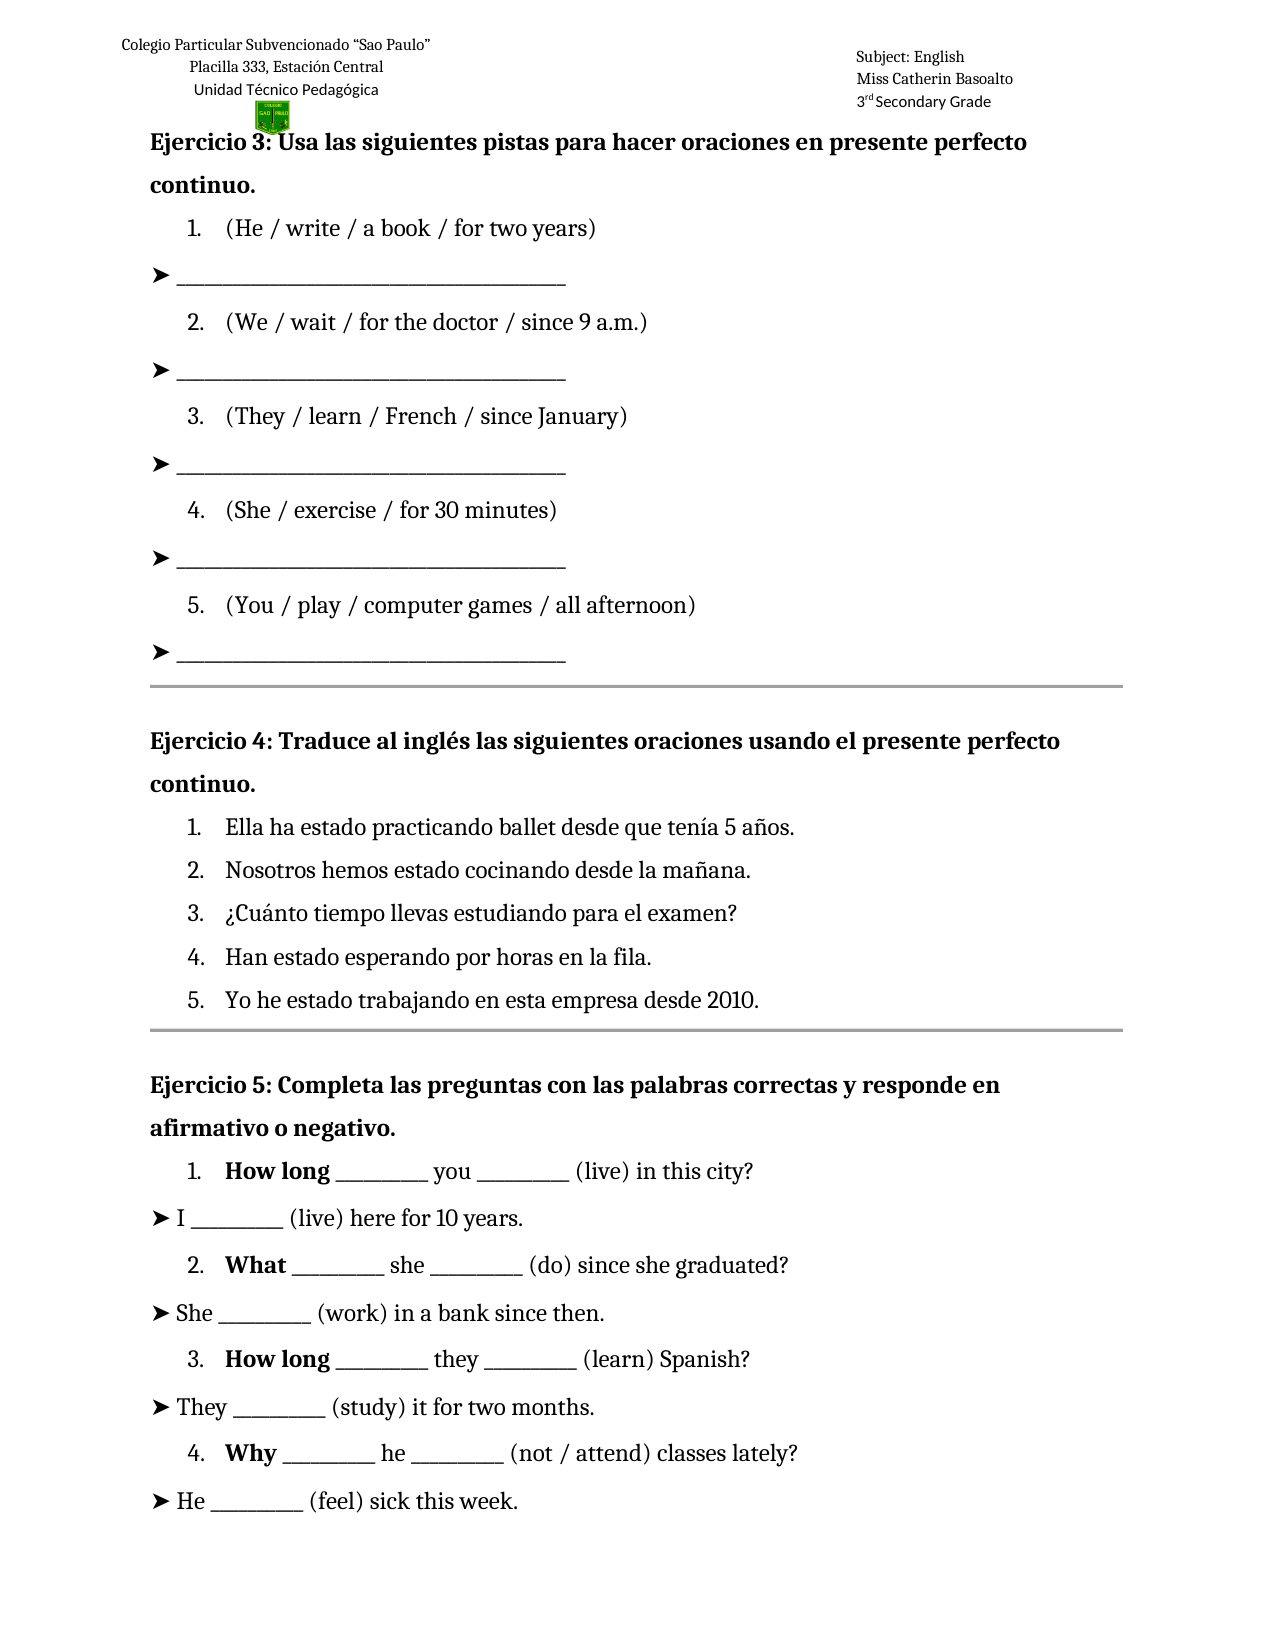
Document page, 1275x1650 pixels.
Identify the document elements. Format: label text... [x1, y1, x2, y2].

list (She / exercise / for 30 minutes) [187, 496, 1123, 525]
text ➤ I __________ (live) here for 10 years. [150, 1200, 1123, 1234]
list (We / wait / for the doctor / since 9 a.m.) [187, 308, 1123, 337]
text ➤ They __________ (study) it for two months. [150, 1388, 1123, 1422]
text Ejercicio 5: Completa las preguntas con las palabras correctas y responde en afirmativo o negativo. [150, 1071, 1123, 1142]
text ➤ __________________________________________ [150, 257, 1123, 291]
list Yo he estado trabajando en esta empresa desde 2010. [187, 986, 1123, 1014]
text ➤ He __________ (feel) sick this week. [150, 1482, 1123, 1517]
text ➤ __________________________________________ [150, 351, 1123, 385]
text ➤ __________________________________________ [150, 539, 1123, 574]
list (He / write / a book / for two years) [187, 214, 1123, 243]
text ➤ __________________________________________ [150, 634, 1123, 668]
text Ejercicio 4: Traduce al inglés las siguientes oraciones usando el presente perfecto continuo. [150, 727, 1123, 799]
list How long __________ you __________ (live) in this city? [187, 1157, 1123, 1186]
list ¿Cuánto tiempo llevas estudiando para el examen? [187, 899, 1123, 928]
text ➤ She __________ (work) in a bank since then. [150, 1294, 1123, 1328]
list Han estado esperando por horas en la fila. [187, 942, 1123, 971]
list Nosotros hemos estado cocinando desde la mañana. [187, 856, 1123, 885]
list (You / play / computer games / all afternoon) [187, 591, 1123, 619]
list Ella ha estado practicando ballet desde que tenía 5 años. [187, 813, 1123, 842]
list (They / learn / French / since January) [187, 402, 1123, 431]
picture [255, 100, 290, 128]
list How long __________ they __________ (learn) Spanish? [187, 1345, 1123, 1374]
list What __________ she __________ (do) since she graduated? [187, 1251, 1123, 1280]
text Ejercicio 3: Usa las siguientes pistas para hacer oraciones en presente perfecto continuo. [150, 128, 1123, 199]
text ➤ __________________________________________ [150, 445, 1123, 479]
list Why __________ he __________ (not / attend) classes lately? [187, 1439, 1123, 1468]
